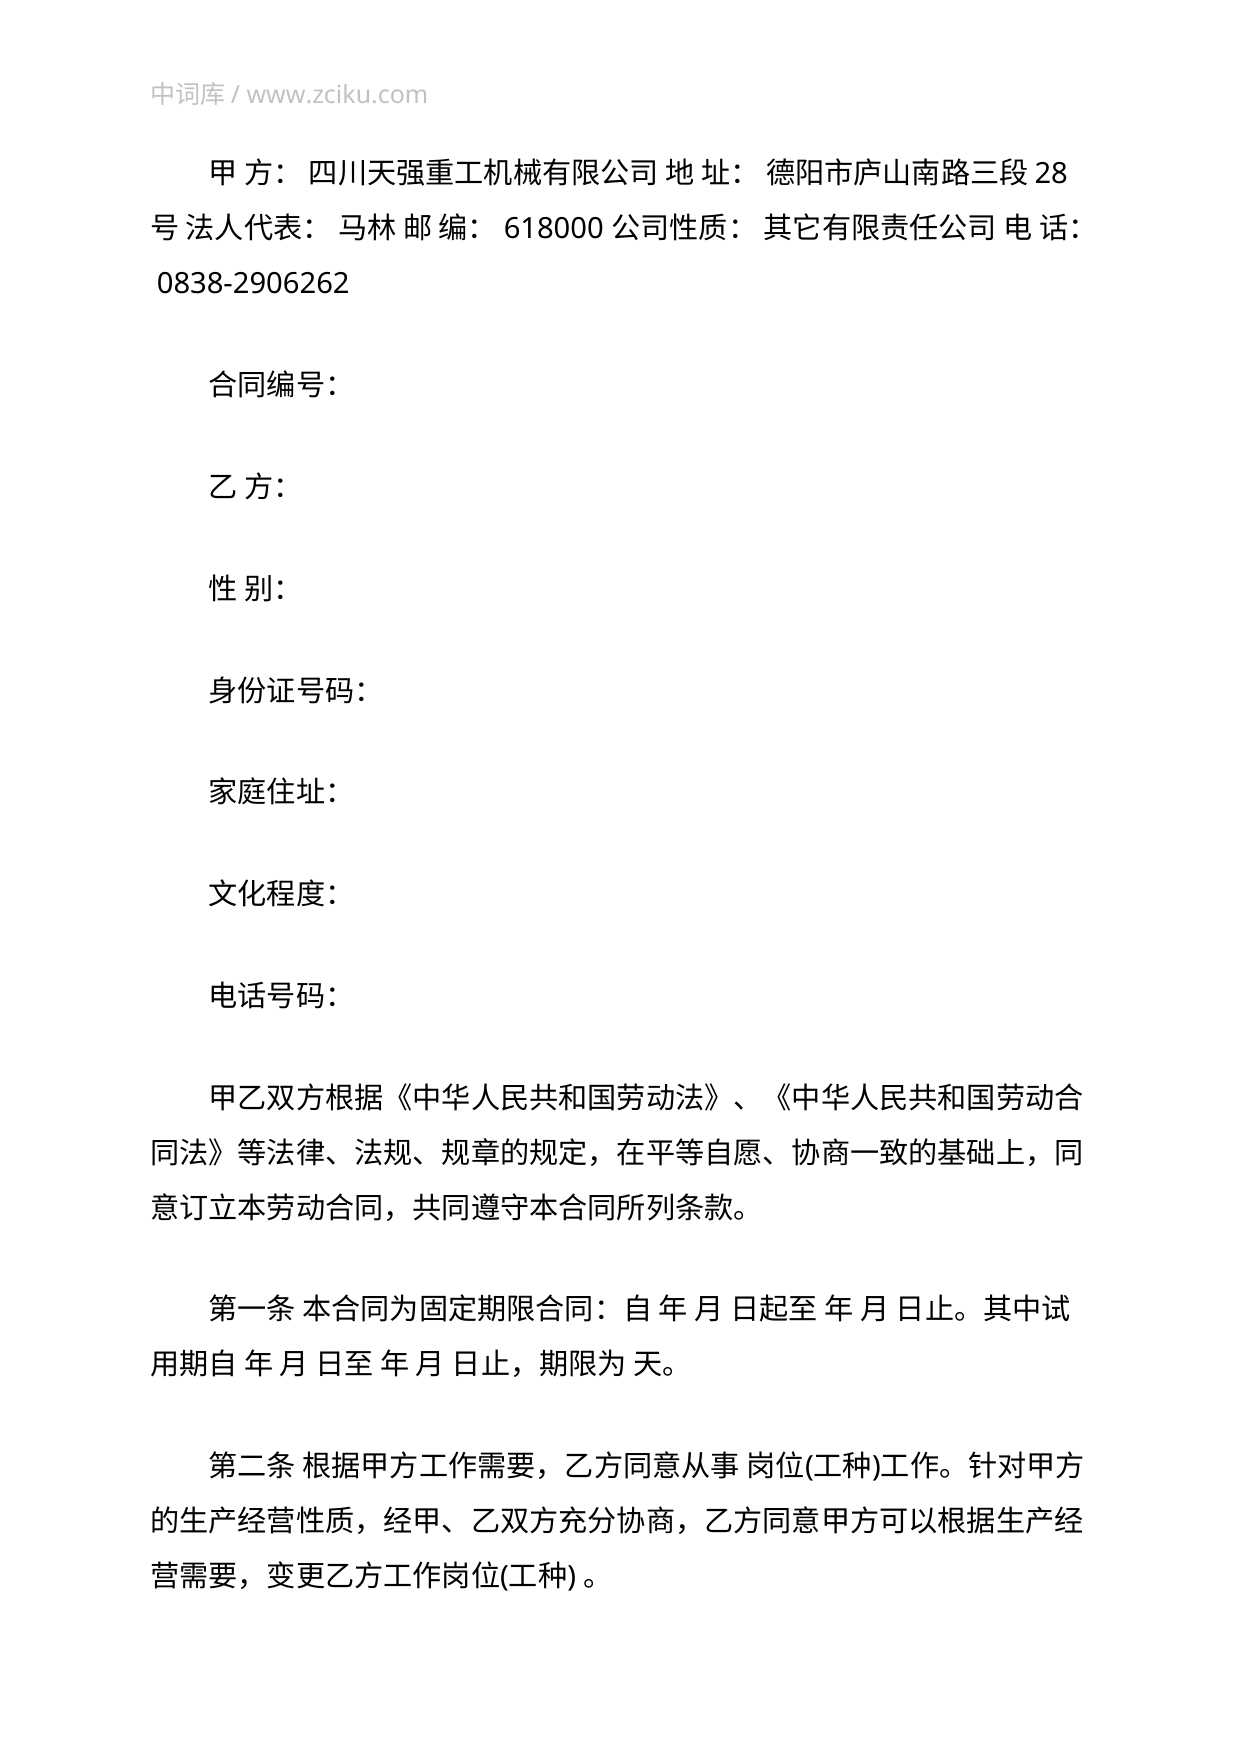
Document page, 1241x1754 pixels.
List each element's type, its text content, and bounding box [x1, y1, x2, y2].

text 性 别： [150, 566, 1090, 608]
text 电话号码： [150, 973, 1090, 1015]
text 乙 方： [150, 464, 1090, 506]
text 第二条 根据甲方工作需要，乙方同意从事 岗位(工种)工作。针对甲方的生产经营性质，经甲、乙双方充分协商，乙方同意甲方可以根据生产经营需要，变更乙方工作岗位(工种) 。 [150, 1443, 1090, 1595]
text 身份证号码： [150, 667, 1090, 709]
text 文化程度： [150, 871, 1090, 913]
text 家庭住址： [150, 769, 1090, 811]
text 甲 方： 四川天强重工机械有限公司 地 址： 德阳市庐山南路三段28号 法人代表： 马林 邮 编： 618000 公司性质： 其它有限责任公司 电 话： 0838-2906262 [150, 150, 1090, 302]
text 第一条 本合同为固定期限合同：自 年 月 日起至 年 月 日止。其中试用期自 年 月 日至 年 月 日止，期限为 天。 [150, 1286, 1090, 1383]
text 甲乙双方根据《中华人民共和国劳动法》、《中华人民共和国劳动合同法》等法律、法规、规章的规定，在平等自愿、协商一致的基础上，同意订立本劳动合同，共同遵守本合同所列条款。 [150, 1074, 1090, 1226]
text 合同编号： [150, 362, 1090, 404]
